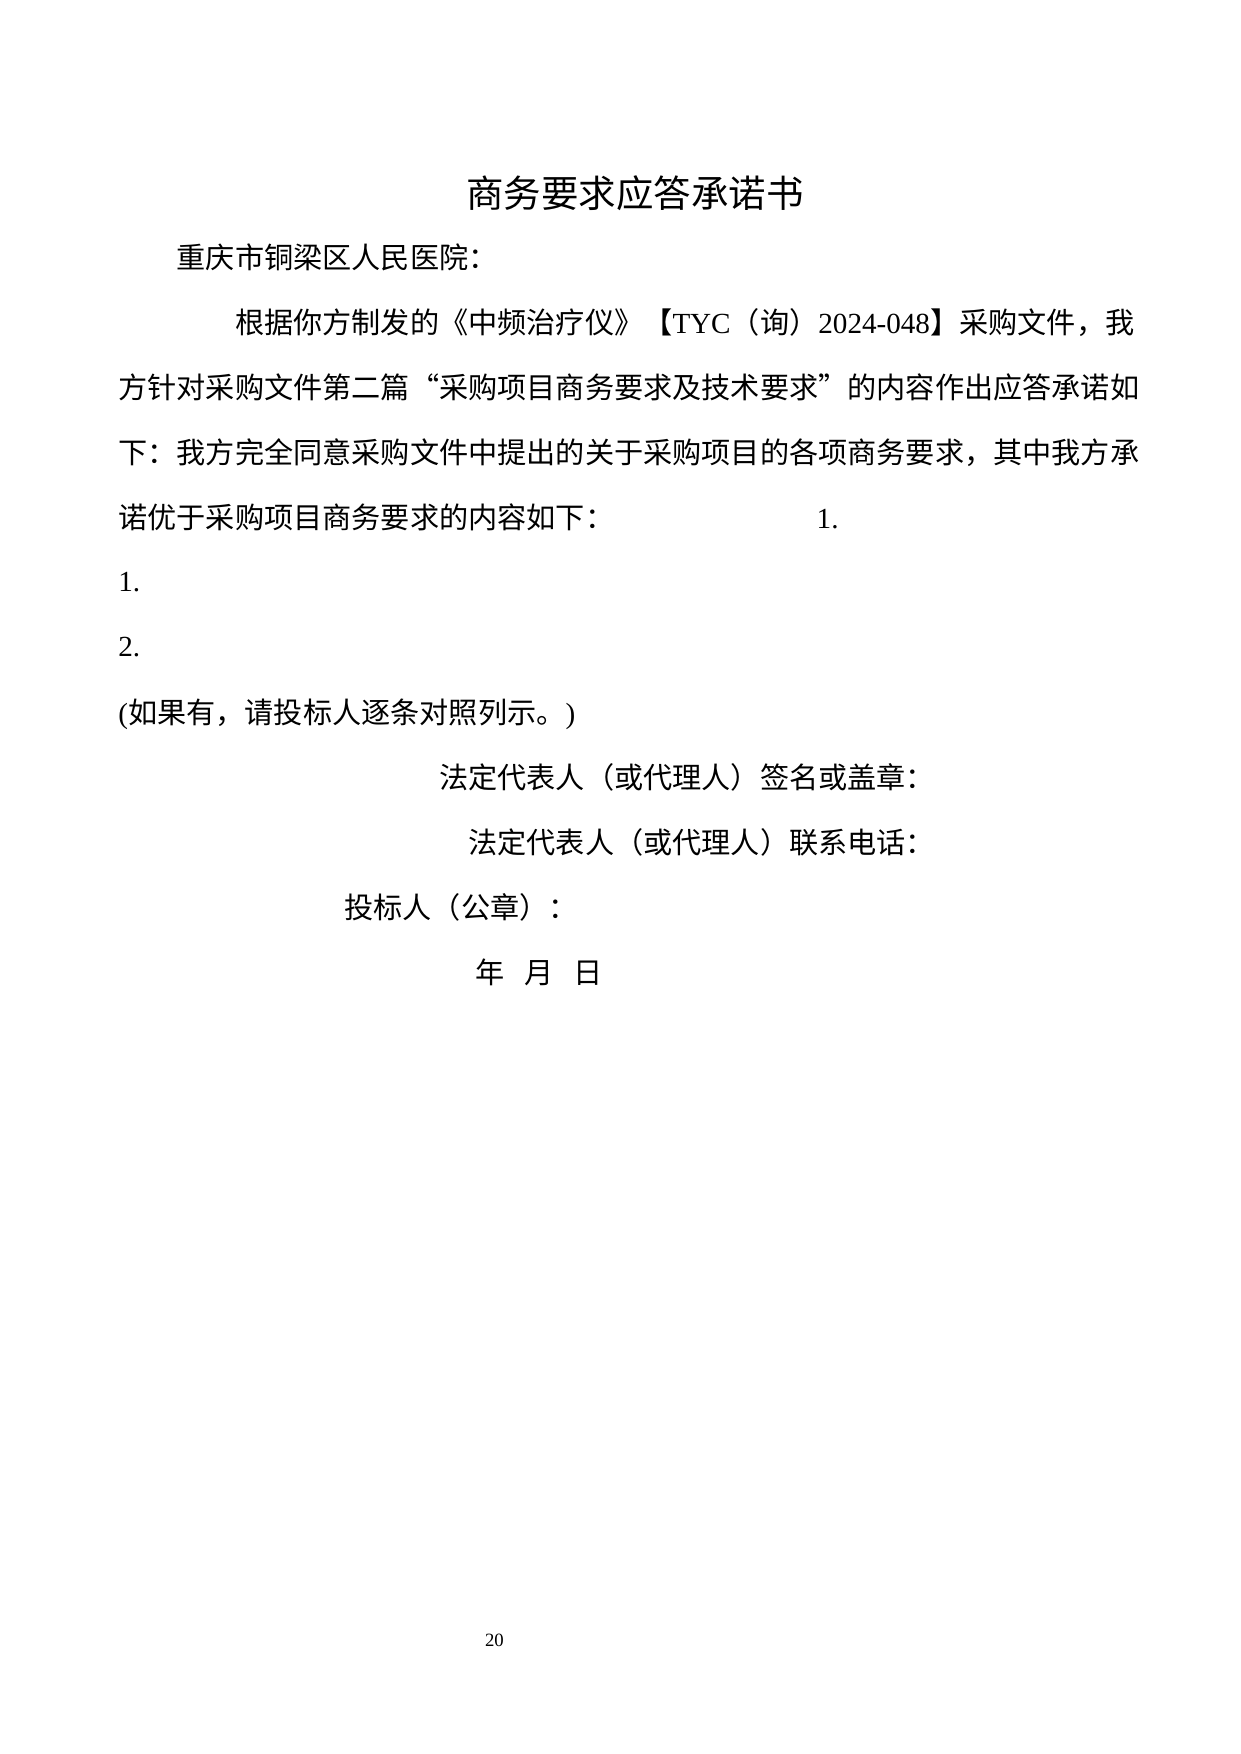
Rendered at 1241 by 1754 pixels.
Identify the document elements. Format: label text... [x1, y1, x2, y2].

text 投标人（公章）： [118, 873, 1152, 938]
text 商务要求应答承诺书 [118, 158, 1152, 223]
text 法定代表人（或代理人）签名或盖章： [118, 743, 1152, 808]
text 1. [118, 548, 1152, 613]
text 法定代表人（或代理人）联系电话： [118, 808, 1152, 873]
text 重庆市铜梁区人民医院： [118, 223, 1152, 288]
text 年 月 日 [118, 938, 1152, 1003]
text 根据你方制发的《中频治疗仪》【TYC（询）2024-048】采购文件，我方针对采购文件第二篇“采购项目商务要求及技术要求”的内容作出应答承诺如下：我方完全同意采购文件中提出的关于采购项目的各项商务要求，其中我方承诺优于采购项目商务要求的内容如下： 1. [118, 288, 1152, 548]
text (如果有，请投标人逐条对照列示。) [118, 678, 1152, 743]
text 2. [118, 613, 1152, 678]
